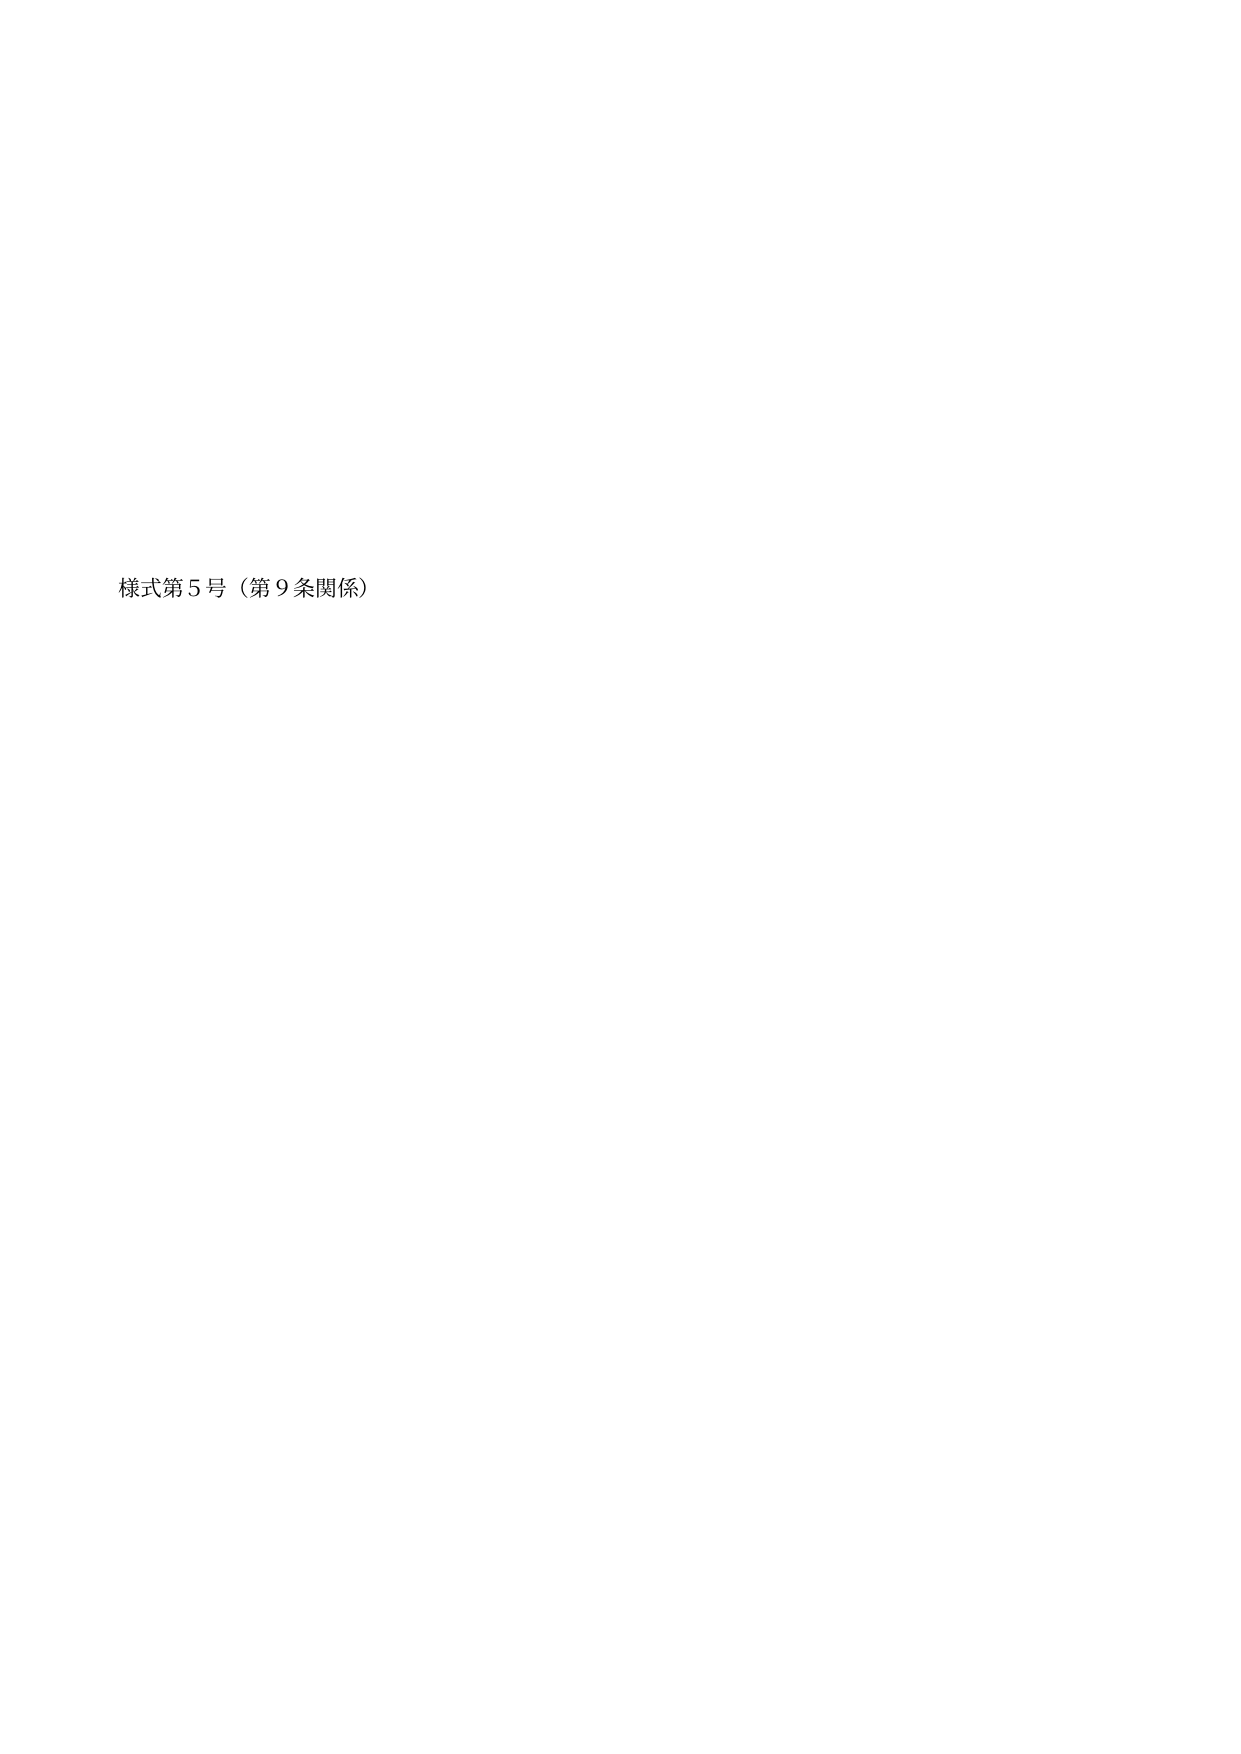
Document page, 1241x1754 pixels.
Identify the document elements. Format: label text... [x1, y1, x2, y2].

text 様式第５号（第９条関係） [118, 567, 1162, 606]
